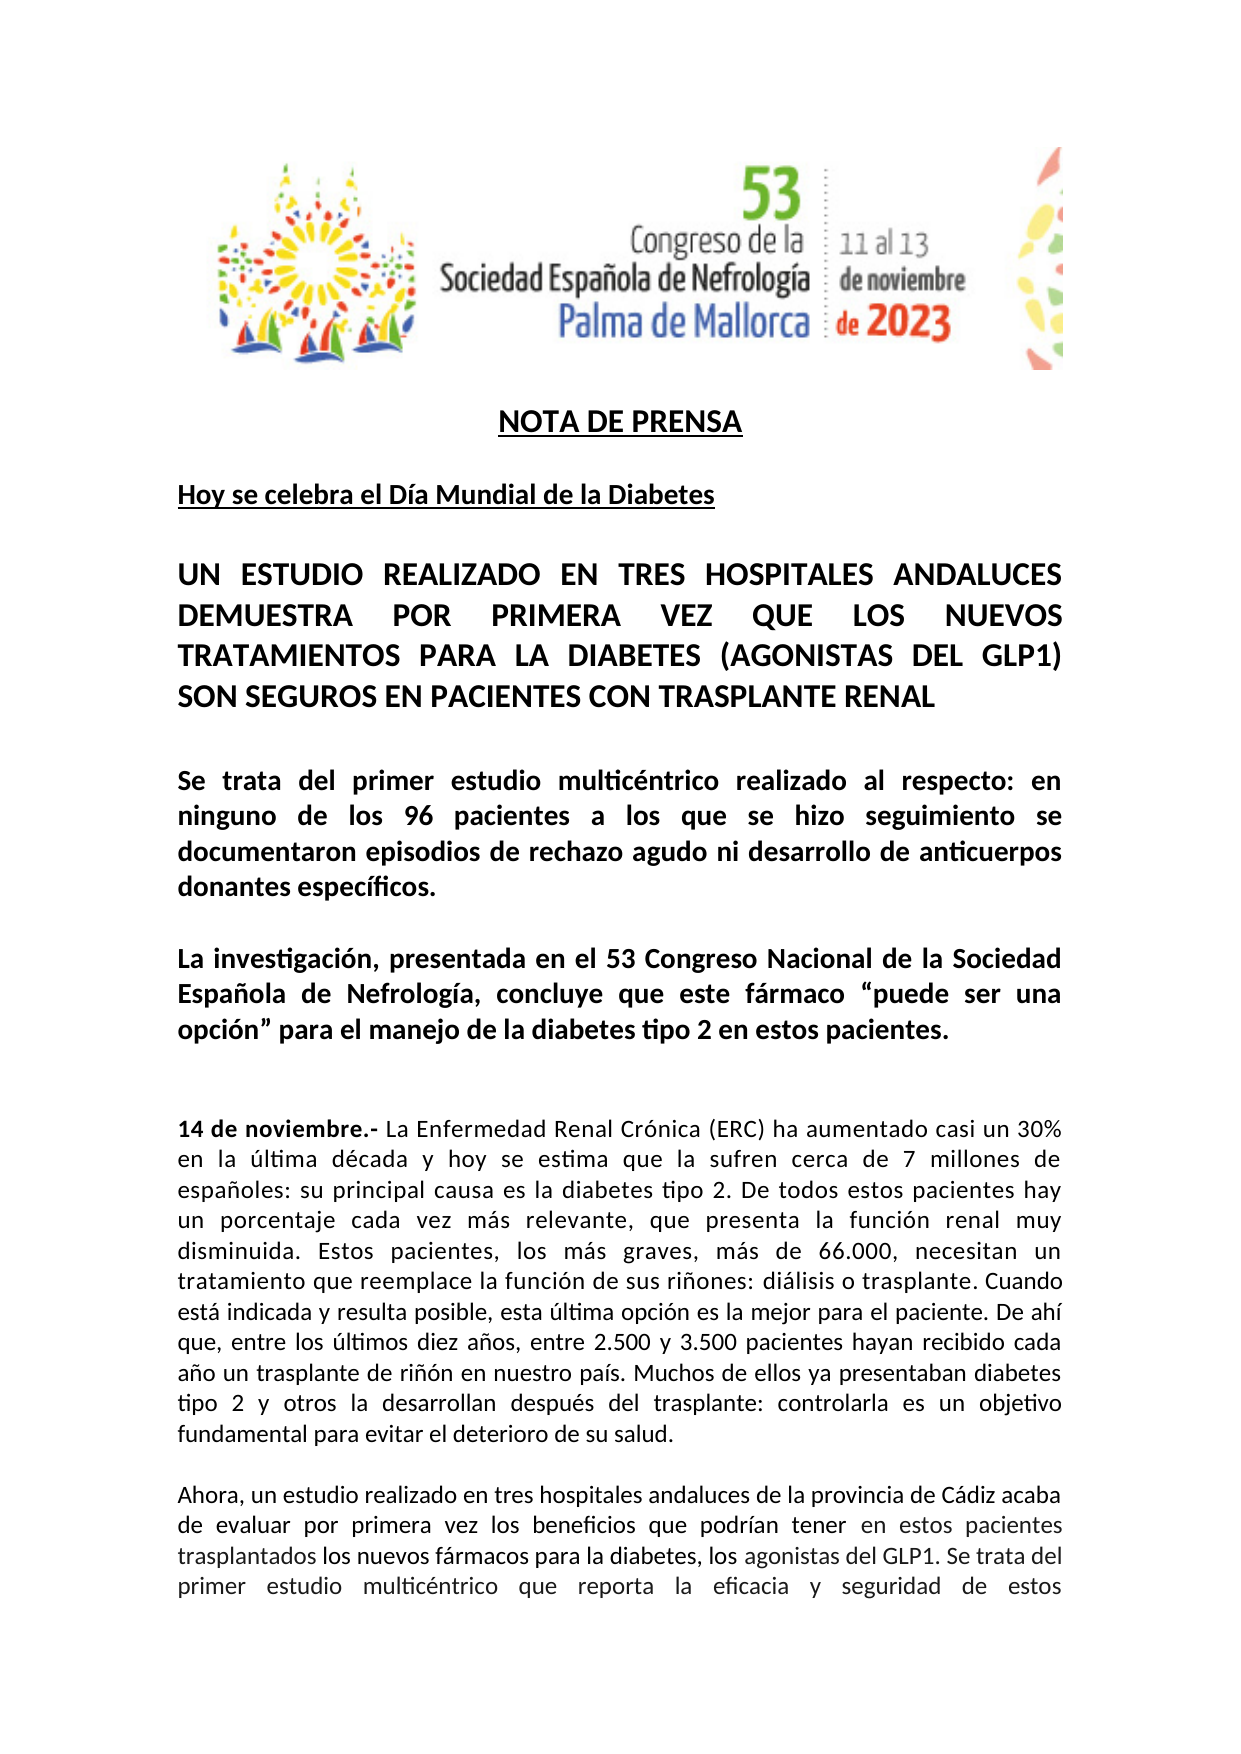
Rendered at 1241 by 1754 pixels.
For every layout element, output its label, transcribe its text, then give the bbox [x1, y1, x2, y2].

text La investigación, presentada en el 53 Congreso Nacional de la Sociedad Española de Nefrología, concluye que este fármaco “puede ser una opción” para el manejo de la diabetes tipo 2 en estos pacientes. [177, 940, 1063, 1047]
text NOTA DE PRENSA [177, 400, 1063, 441]
text Se trata del primer estudio multicéntrico realizado al respecto: en ninguno de los 96 pacientes a los que se hizo seguimiento se documentaron episodios de rechazo agudo ni desarrollo de anticuerpos donantes específicos. [177, 762, 1063, 904]
text 14 de noviembre.- La Enfermedad Renal Crónica (ERC) ha aumentado casi un 30% en la última década y hoy se estima que la sufren cerca de 7 millones de españoles: su principal causa es la diabetes tipo 2. De todos estos pacientes hay un porcentaje cada vez más relevante, que presenta la función renal muy disminuida. Estos pacientes, los más graves, más de 66.000, necesitan un tratamiento que reemplace la función de sus riñones: diálisis o trasplante. Cuando está indicada y resulta posible, esta última opción es la mejor para el paciente. De ahí que, entre los últimos diez años, entre 2.500 y 3.500 pacientes hayan recibido cada año un trasplante de riñón en nuestro país. Muchos de ellos ya presentaban diabetes tipo 2 y otros la desarrollan después del trasplante: controlarla es un objetivo fundamental para evitar el deterioro de su salud. [177, 1265, 1063, 1448]
text UN ESTUDIO REALIZADO EN TRES HOSPITALES ANDALUCES DEMUESTRA POR PRIMERA VEZ QUE LOS NUEVOS TRATAMIENTOS PARA LA DIABETES (AGONISTAS DEL GLP1) SON SEGUROS EN PACIENTES CON TRASPLANTE RENAL [177, 553, 1063, 716]
text Hoy se celebra el Día Mundial de la Diabetes [177, 476, 1063, 512]
picture [177, 147, 1063, 370]
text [177, 1479, 1063, 1601]
